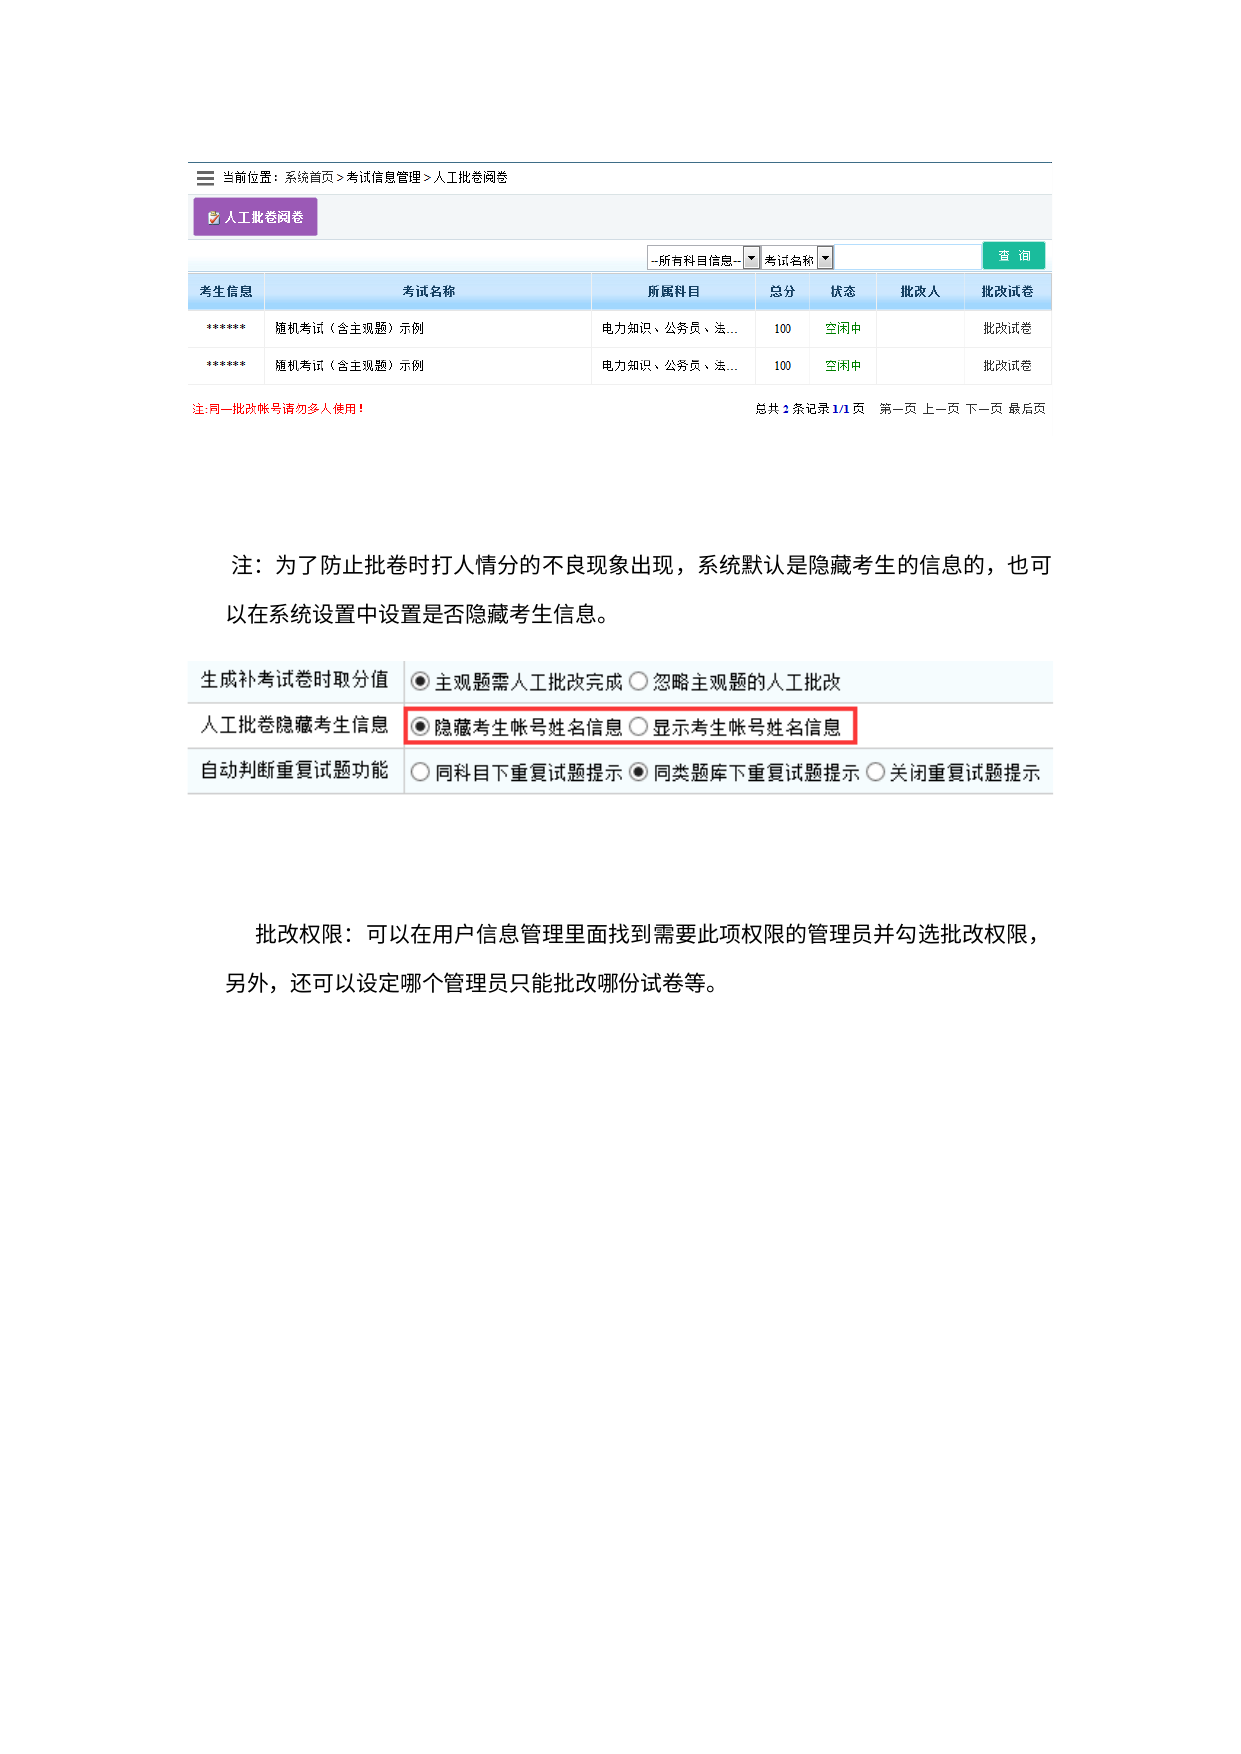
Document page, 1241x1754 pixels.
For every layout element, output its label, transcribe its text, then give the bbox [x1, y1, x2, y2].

text 注：为了防止批卷时打人情分的不良现象出现，系统默认是隐藏考生的信息的，也可以在系统设置中设置是否隐藏考生信息。 [225, 548, 1053, 629]
picture [187, 661, 1054, 799]
picture [188, 162, 1053, 436]
text 批改权限：可以在用户信息管理里面找到需要此项权限的管理员并勾选批改权限，另外，还可以设定哪个管理员只能批改哪份试卷等。 [225, 917, 1053, 998]
